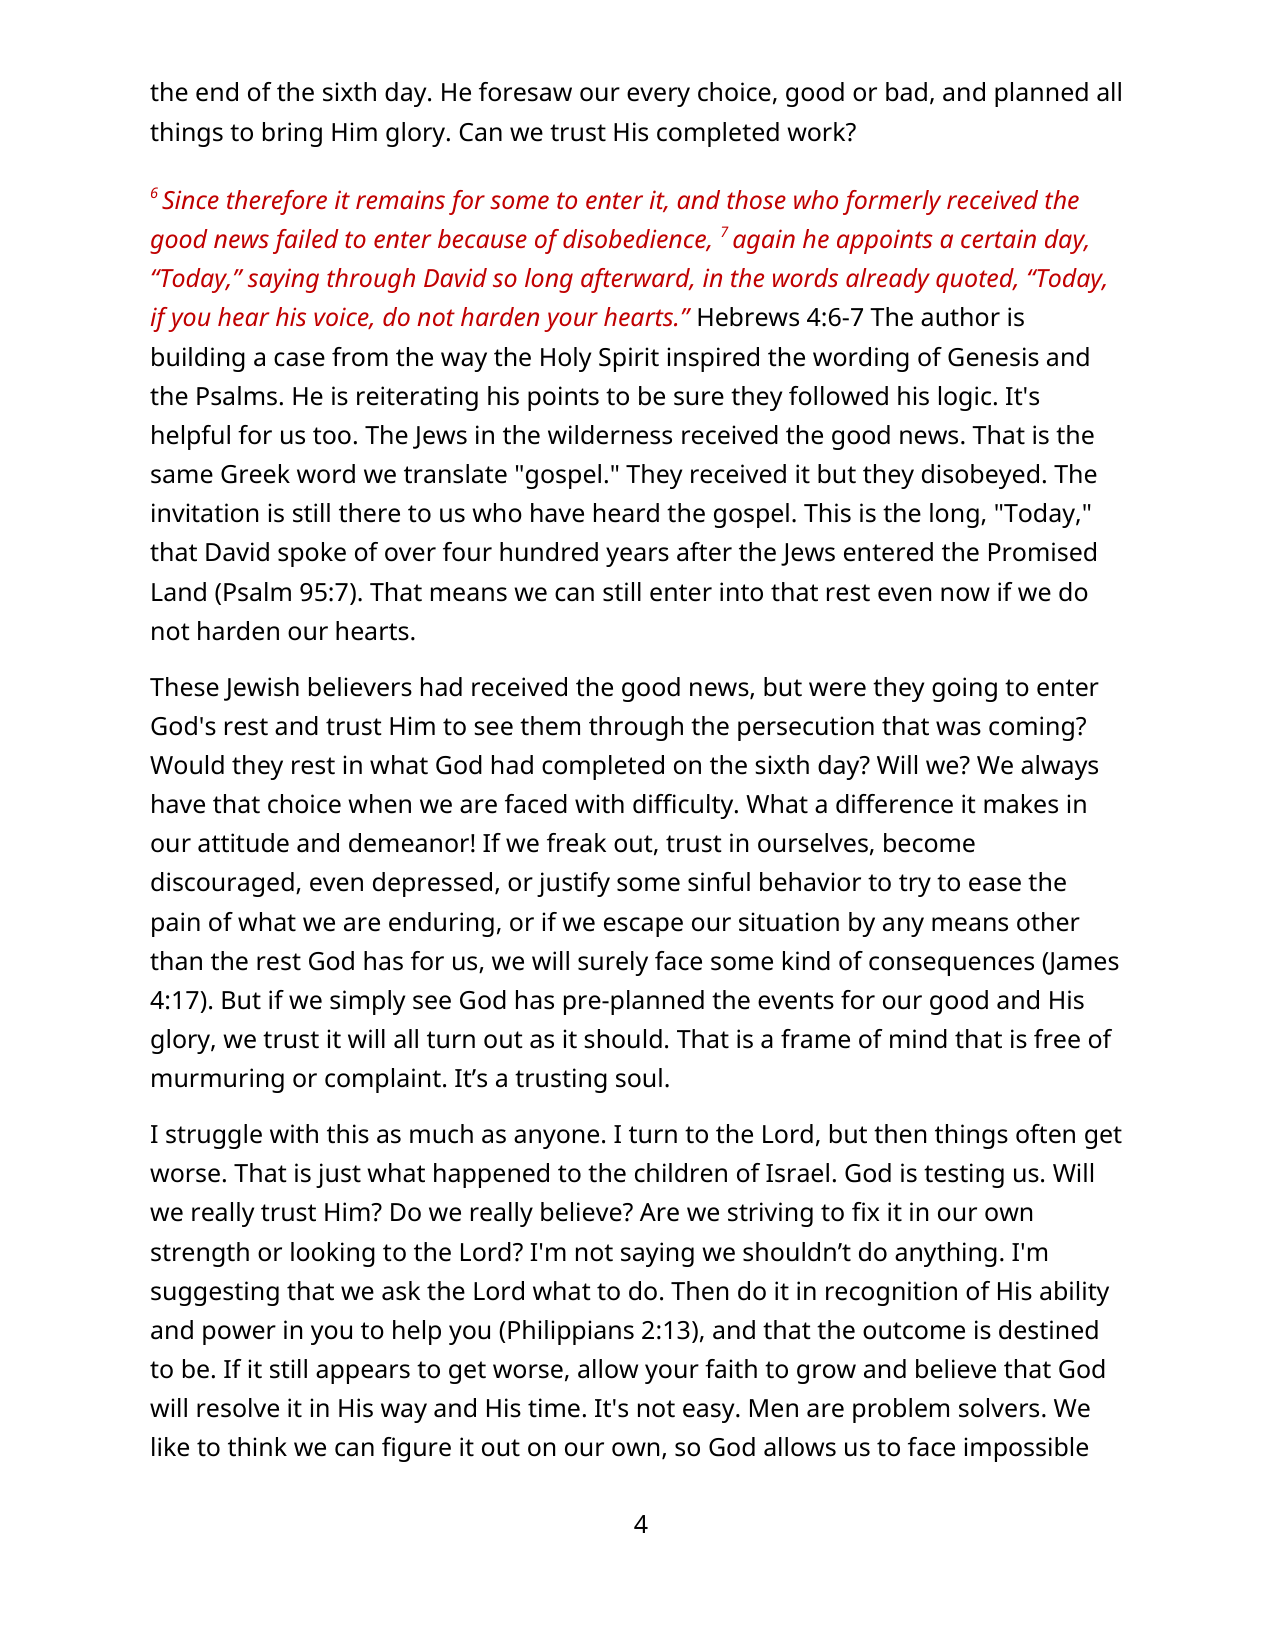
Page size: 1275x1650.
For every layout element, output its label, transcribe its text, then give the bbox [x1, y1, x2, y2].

text These Jewish believers had received the good news, but were they going to enter God's rest and trust Him to see them through the persecution that was coming? Would they rest in what God had completed on the sixth day? Will we? We always have that choice when we are faced with difficulty. What a difference it makes in our attitude and demeanor! If we freak out, trust in ourselves, become discouraged, even depressed, or justify some sinful behavior to try to ease the pain of what we are enduring, or if we escape our situation by any means other than the rest God has for us, we will surely face some kind of consequences (James 4:17). But if we simply see God has pre-planned the events for our good and His glory, we trust it will all turn out as it should. That is a frame of mind that is free of murmuring or complaint. It’s a trusting soul. [150, 669, 1125, 1095]
text 6 Since therefore it remains for some to enter it, and those who formerly received the good news failed to enter because of disobedience, 7 again he appoints a certain day, “Today,” saying through David so long afterward, in the words already quoted, “Today, if you hear his voice, do not harden your hearts.” Hebrews 4:6-7 The author is building a case from the way the Holy Spirit inspired the wording of Genesis and the Psalms. He is reiterating his points to be sure they followed his logic. It's helpful for us too. The Jews in the wilderness received the good news. That is the same Greek word we translate "gospel." They received it but they disobeyed. The invitation is still there to us who have heard the gospel. This is the long, "Today," that David spoke of over four hundred years after the Jews entered the Promised Land (Psalm 95:7). That means we can still enter into that rest even now if we do not harden our hearts. [150, 182, 1125, 647]
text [150, 1117, 1125, 1464]
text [150, 75, 1125, 148]
